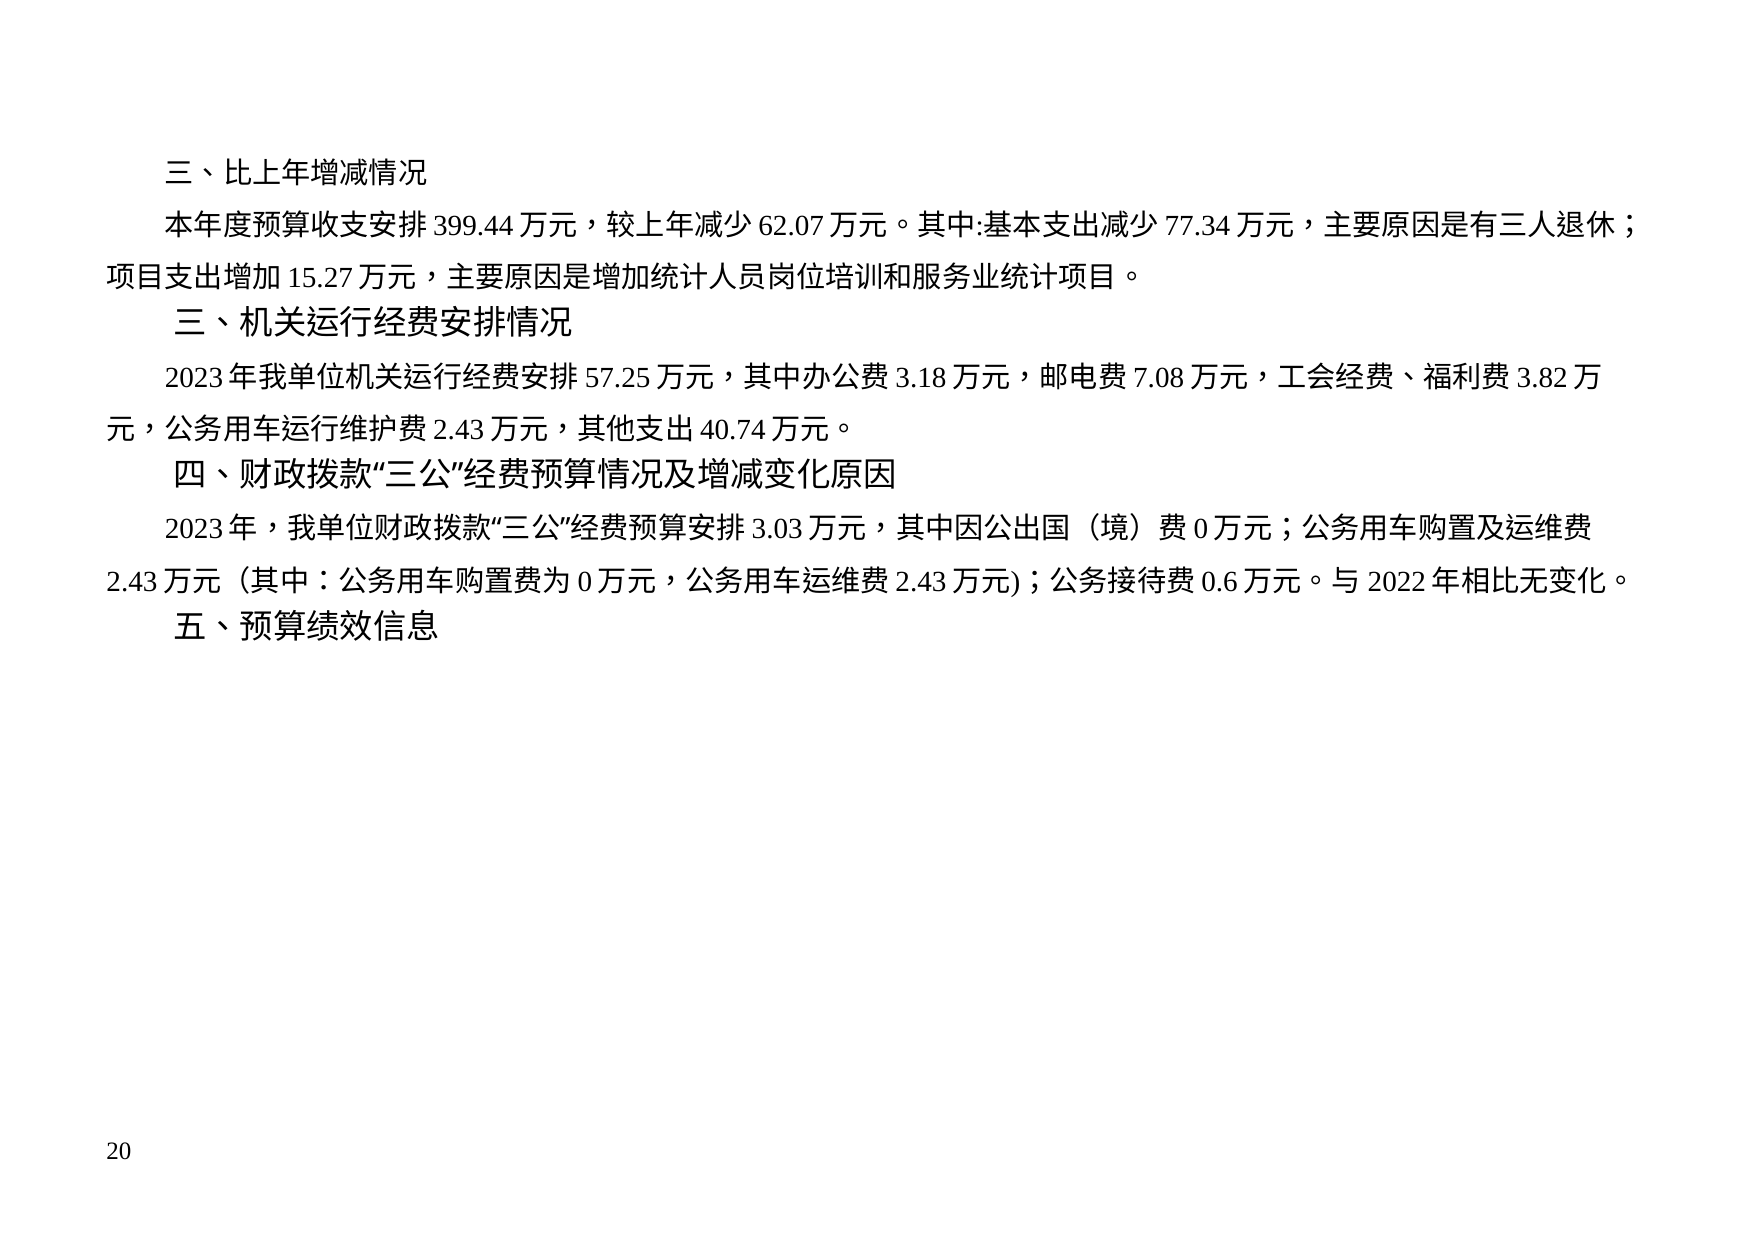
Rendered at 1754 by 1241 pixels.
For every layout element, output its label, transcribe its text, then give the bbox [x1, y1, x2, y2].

text 本年度预算收支安排399.44万元，较上年减少62.07万元。其中:基本支出减少77.34万元，主要原因是有三人退休；项目支出增加15.27万元，主要原因是增加统计人员岗位培训和服务业统计项目。 [106, 194, 1648, 298]
text 三、机关运行经费安排情况 [106, 299, 1648, 344]
text 三、比上年增减情况 [106, 142, 1648, 194]
text 五、预算绩效信息 [106, 602, 1648, 648]
text 2023年，我单位财政拨款“三公”经费预算安排3.03万元，其中因公出国（境）费0万元；公务用车购置及运维费2.43万元（其中：公务用车购置费为0万元，公务用车运维费2.43万元)；公务接待费0.6万元。与 2022年相比无变化。 [106, 497, 1648, 601]
text 四、财政拨款“三公”经费预算情况及增减变化原因 [106, 451, 1648, 496]
text 2023年我单位机关运行经费安排57.25万元，其中办公费3.18万元，邮电费7.08万元，工会经费、福利费3.82万元，公务用车运行维护费2.43万元，其他支出40.74万元。 [106, 346, 1648, 450]
